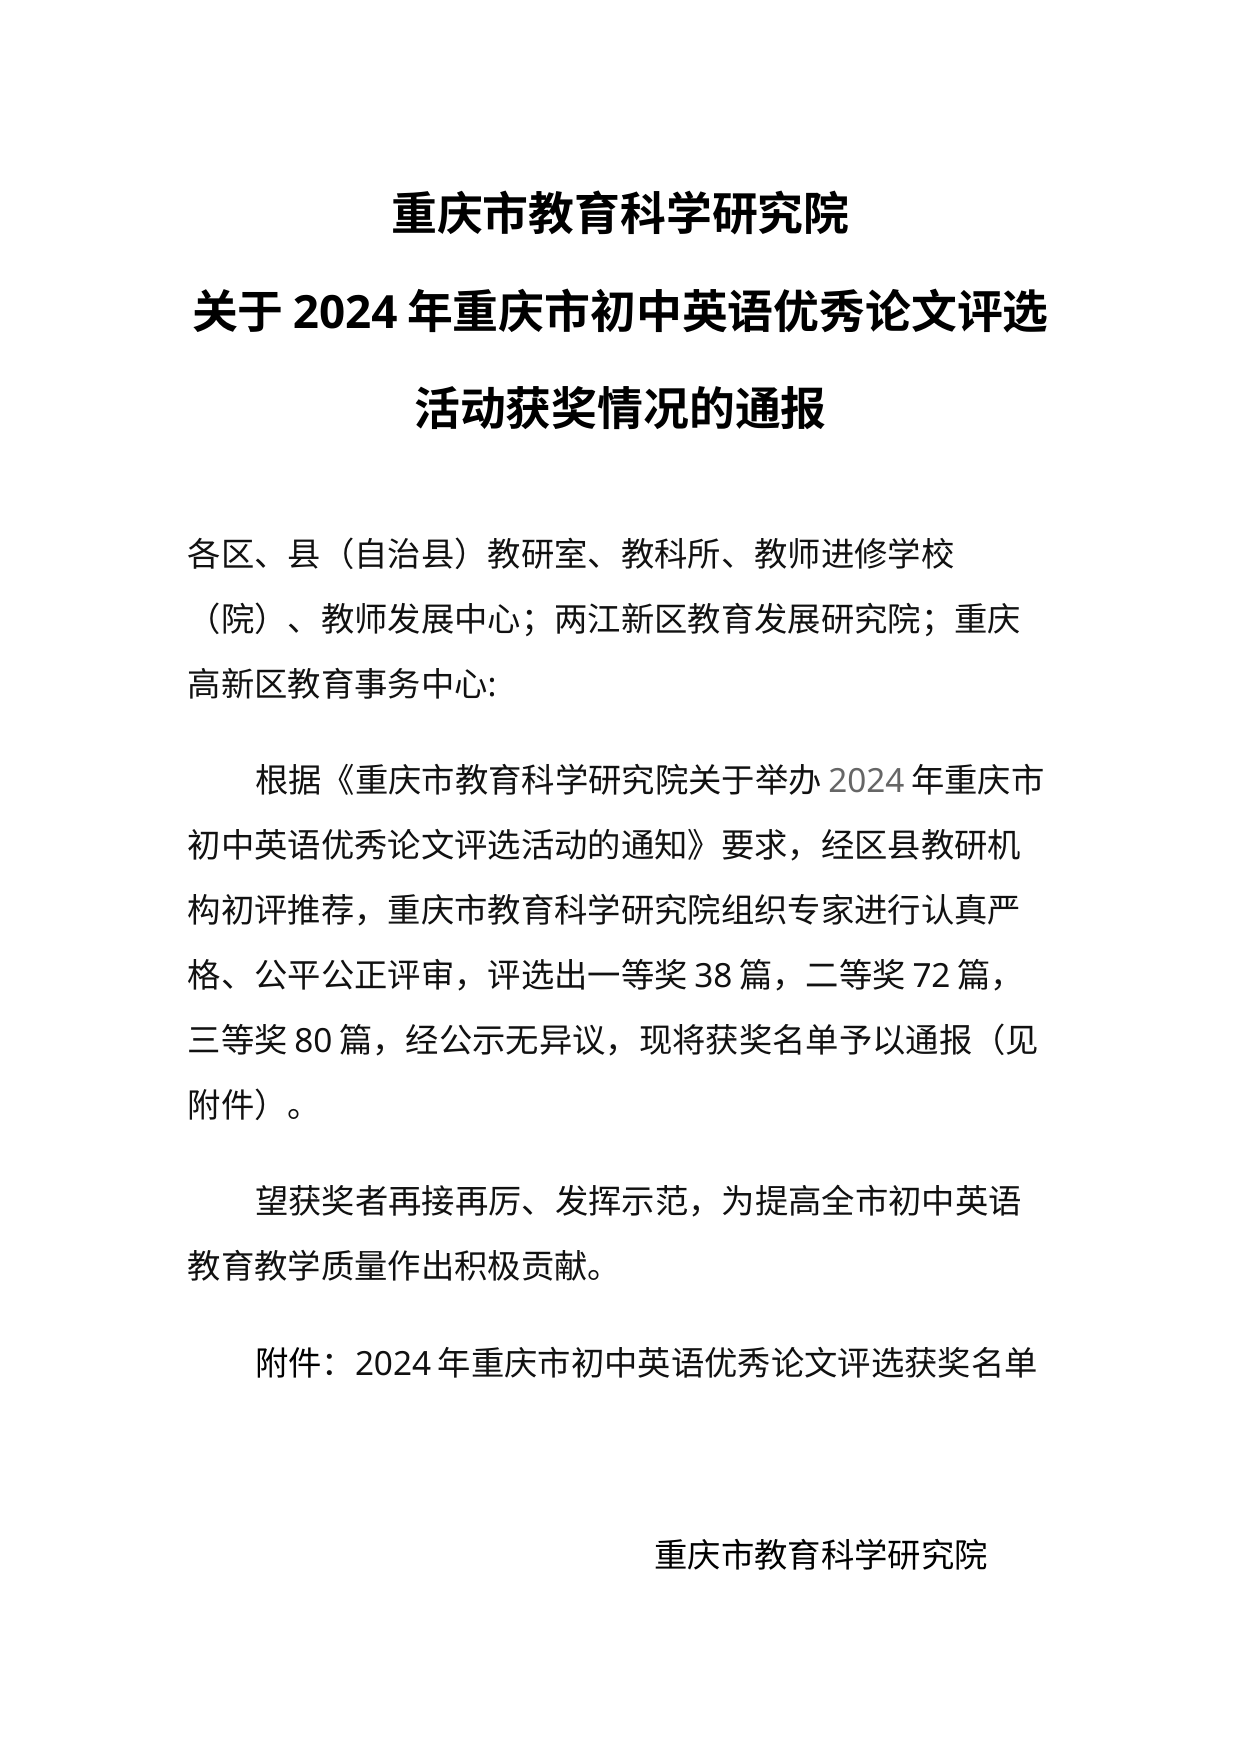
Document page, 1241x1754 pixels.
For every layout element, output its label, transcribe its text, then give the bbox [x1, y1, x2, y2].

text 根据《重庆市教育科学研究院关于举办2024年重庆市初中英语优秀论文评选活动的通知》要求，经区县教研机构初评推荐，重庆市教育科学研究院组织专家进行认真严格、公平公正评审，评选出一等奖38篇，二等奖72篇，三等奖80篇，经公示无异议，现将获奖名单予以通报（见附件）。 [187, 746, 1053, 1136]
text 附件：2024年重庆市初中英语优秀论文评选获奖名单 [187, 1328, 1053, 1393]
text 关于2024年重庆市初中英语优秀论文评选活动获奖情况的通报 [187, 259, 1053, 454]
text 各区、县（自治县）教研室、教科所、教师进修学校（院）、教师发展中心；两江新区教育发展研究院；重庆高新区教育事务中心: [187, 519, 1053, 714]
text 重庆市教育科学研究院 [187, 1521, 1053, 1586]
text 重庆市教育科学研究院 [187, 162, 1053, 259]
text 望获奖者再接再厉、发挥示范，为提高全市初中英语教育教学质量作出积极贡献。 [187, 1167, 1053, 1297]
